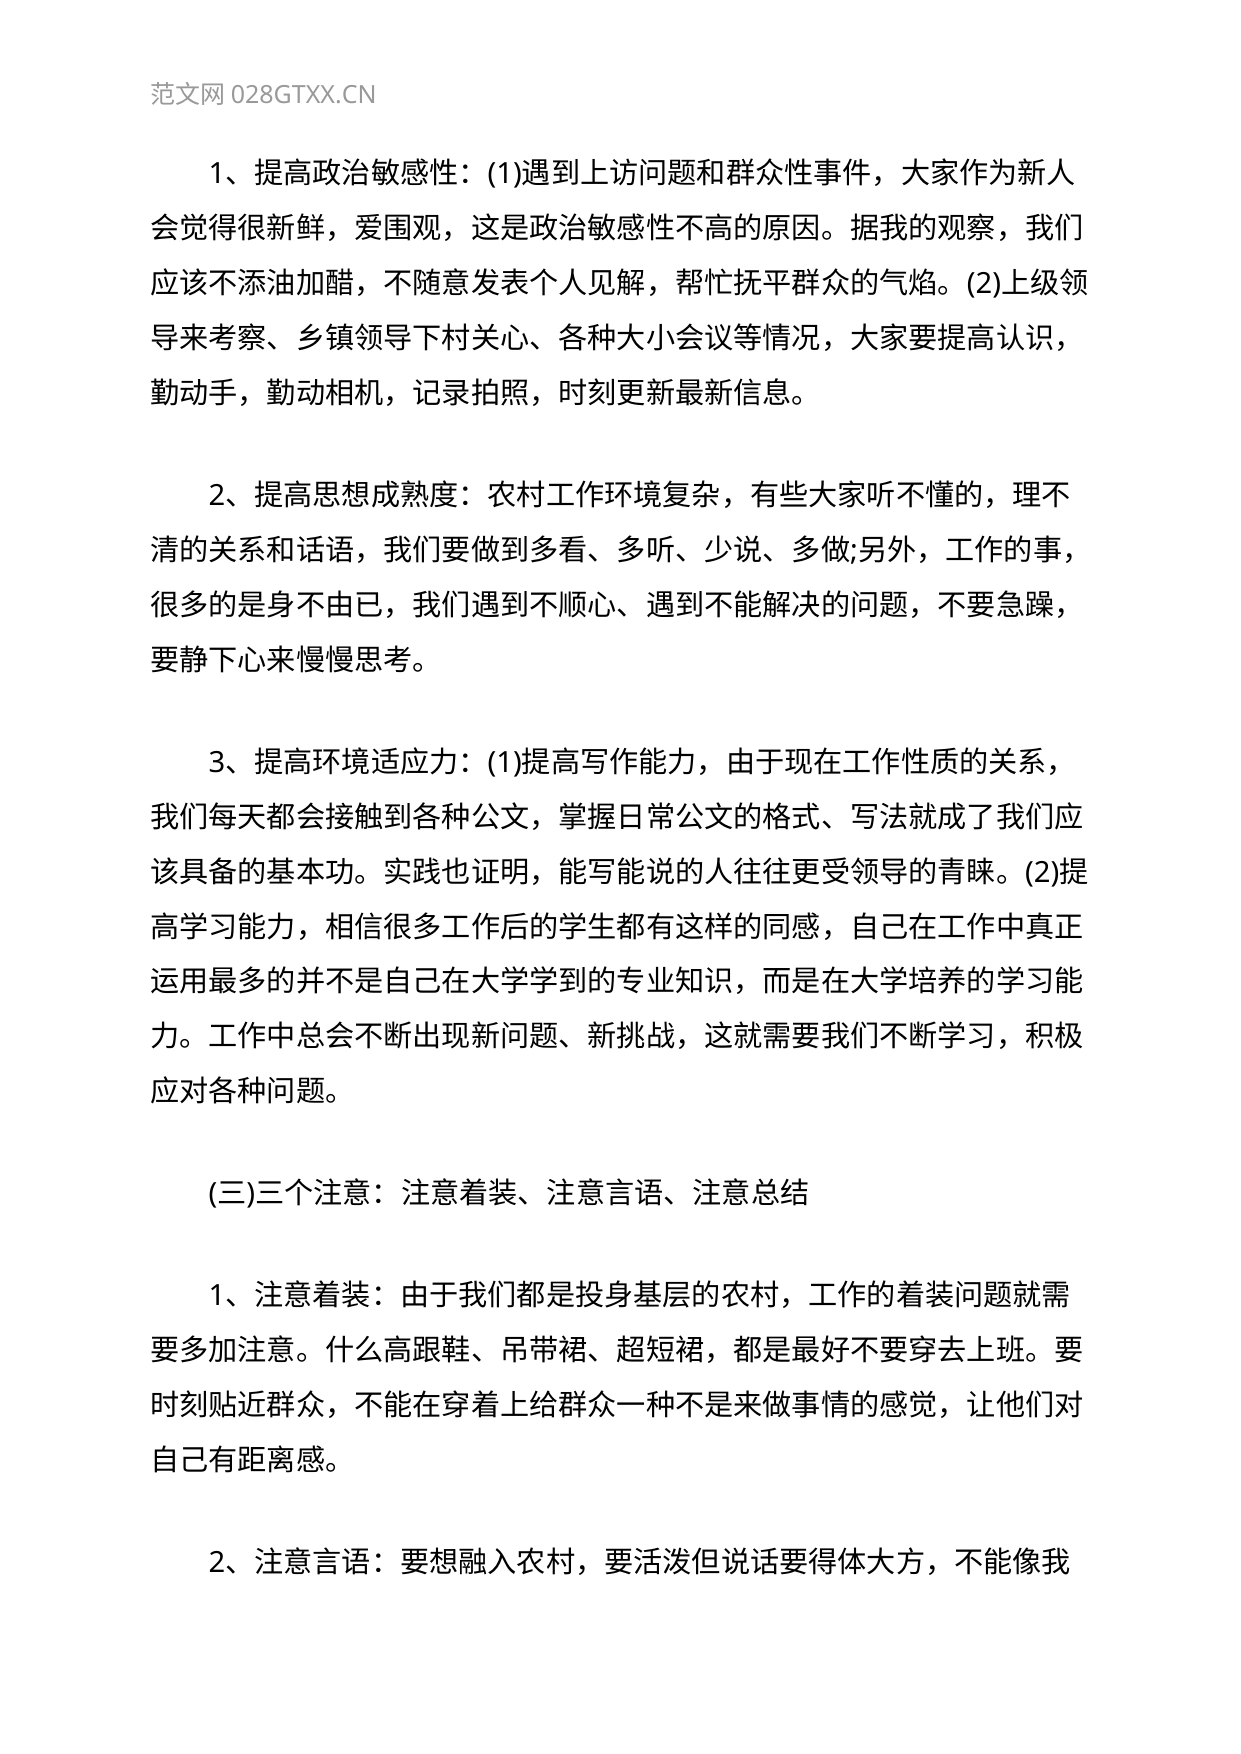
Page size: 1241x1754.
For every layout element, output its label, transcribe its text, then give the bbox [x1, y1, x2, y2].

text 1、提高政治敏感性：(1)遇到上访问题和群众性事件，大家作为新人会觉得很新鲜，爱围观，这是政治敏感性不高的原因。据我的观察，我们应该不添油加醋，不随意发表个人见解，帮忙抚平群众的气焰。(2)上级领导来考察、乡镇领导下村关心、各种大小会议等情况，大家要提高认识，勤动手，勤动相机，记录拍照，时刻更新最新信息。 [150, 150, 1090, 412]
text (三)三个注意：注意着装、注意言语、注意总结 [150, 1169, 1090, 1212]
text 2、提高思想成熟度：农村工作环境复杂，有些大家听不懂的，理不清的关系和话语，我们要做到多看、多听、少说、多做;另外，工作的事，很多的是身不由已，我们遇到不顺心、遇到不能解决的问题，不要急躁，要静下心来慢慢思考。 [150, 472, 1090, 679]
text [150, 1538, 1090, 1581]
text 3、提高环境适应力：(1)提高写作能力，由于现在工作性质的关系，我们每天都会接触到各种公文，掌握日常公文的格式、写法就成了我们应该具备的基本功。实践也证明，能写能说的人往往更受领导的青睐。(2)提高学习能力，相信很多工作后的学生都有这样的同感，自己在工作中真正运用最多的并不是自己在大学学到的专业知识，而是在大学培养的学习能力。工作中总会不断出现新问题、新挑战，这就需要我们不断学习，积极应对各种问题。 [150, 738, 1090, 1110]
text 1、注意着装：由于我们都是投身基层的农村，工作的着装问题就需要多加注意。什么高跟鞋、吊带裙、超短裙，都是最好不要穿去上班。要时刻贴近群众，不能在穿着上给群众一种不是来做事情的感觉，让他们对自己有距离感。 [150, 1272, 1090, 1479]
